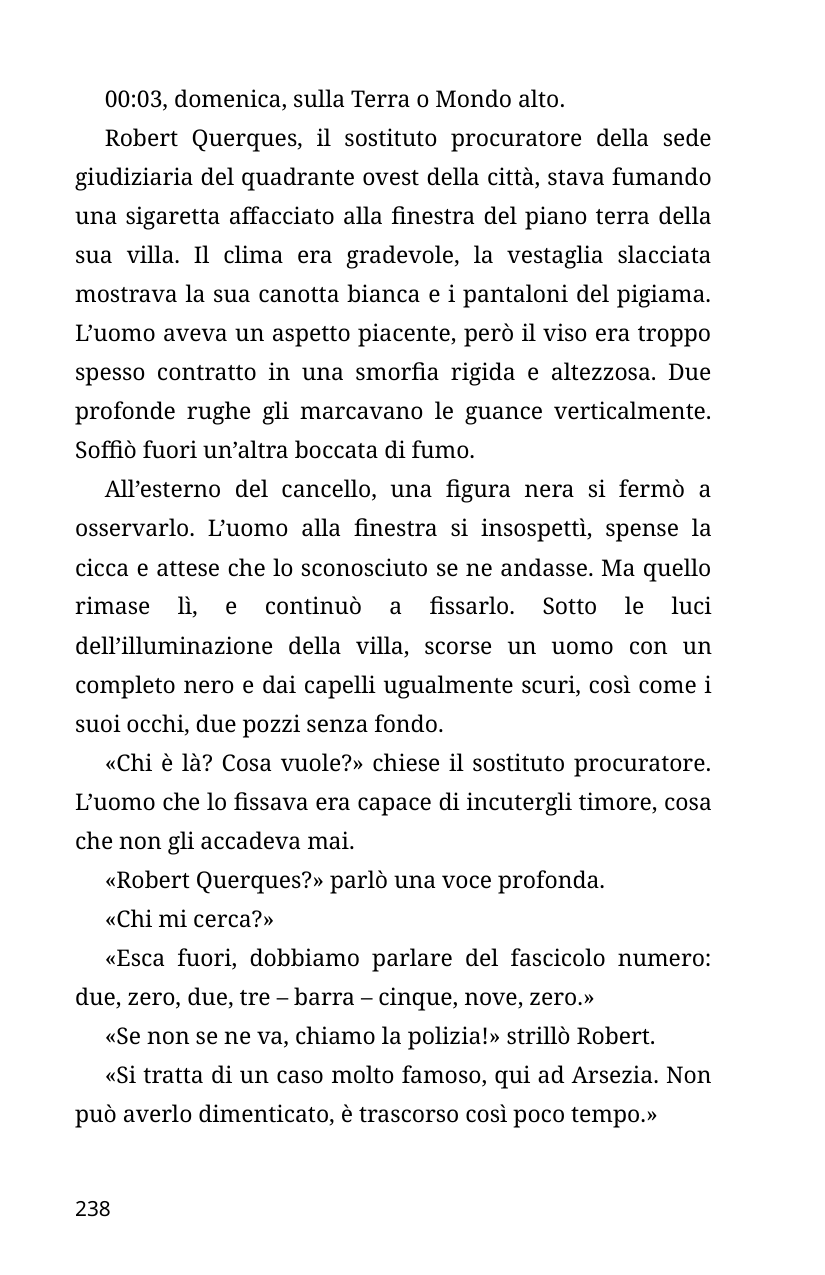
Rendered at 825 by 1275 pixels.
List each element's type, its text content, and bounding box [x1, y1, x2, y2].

text «Chi è là? Cosa vuole?» chiese il sostituto procuratore. L’uomo che lo fissava era capace di incutergli timore, cosa che non gli accadeva mai. [75, 747, 712, 856]
text «Se non se ne va, chiamo la polizia!» strillò Robert. [75, 1020, 712, 1051]
text «Robert Querques?» parlò una voce profonda. [75, 864, 712, 895]
text «Esca fuori, dobbiamo parlare del fascicolo numero: due, zero, due, tre – barra – cinque, nove, zero.» [75, 942, 712, 1012]
text Robert Querques, il sostituto procuratore della sede giudiziaria del quadrante ovest della città, stava fumando una sigaretta affacciato alla finestra del piano terra della sua villa. Il clima era gradevole, la vestaglia slacciata mostrava la sua canotta bianca e i pantaloni del pigiama. L’uomo aveva un aspetto piacente, però il viso era troppo spesso contratto in una smorfia rigida e altezzosa. Due profonde rughe gli marcavano le guance verticalmente. Soffiò fuori un’altra boccata di fumo. [75, 122, 712, 466]
text «Si tratta di un caso molto famoso, qui ad Arsezia. Non può averlo dimenticato, è trascorso così poco tempo.» [75, 1059, 712, 1129]
text 00:03, domenica, sulla Terra o Mondo alto. [75, 83, 712, 114]
text All’esterno del cancello, una figura nera si fermò a osservarlo. L’uomo alla finestra si insospettì, spense la cicca e attese che lo sconosciuto se ne andasse. Ma quello rimase lì, e continuò a fissarlo. Sotto le luci dell’illuminazione della villa, scorse un uomo con un completo nero e dai capelli ugualmente scuri, così come i suoi occhi, due pozzi senza fondo. [75, 473, 712, 739]
text «Chi mi cerca?» [75, 903, 712, 934]
